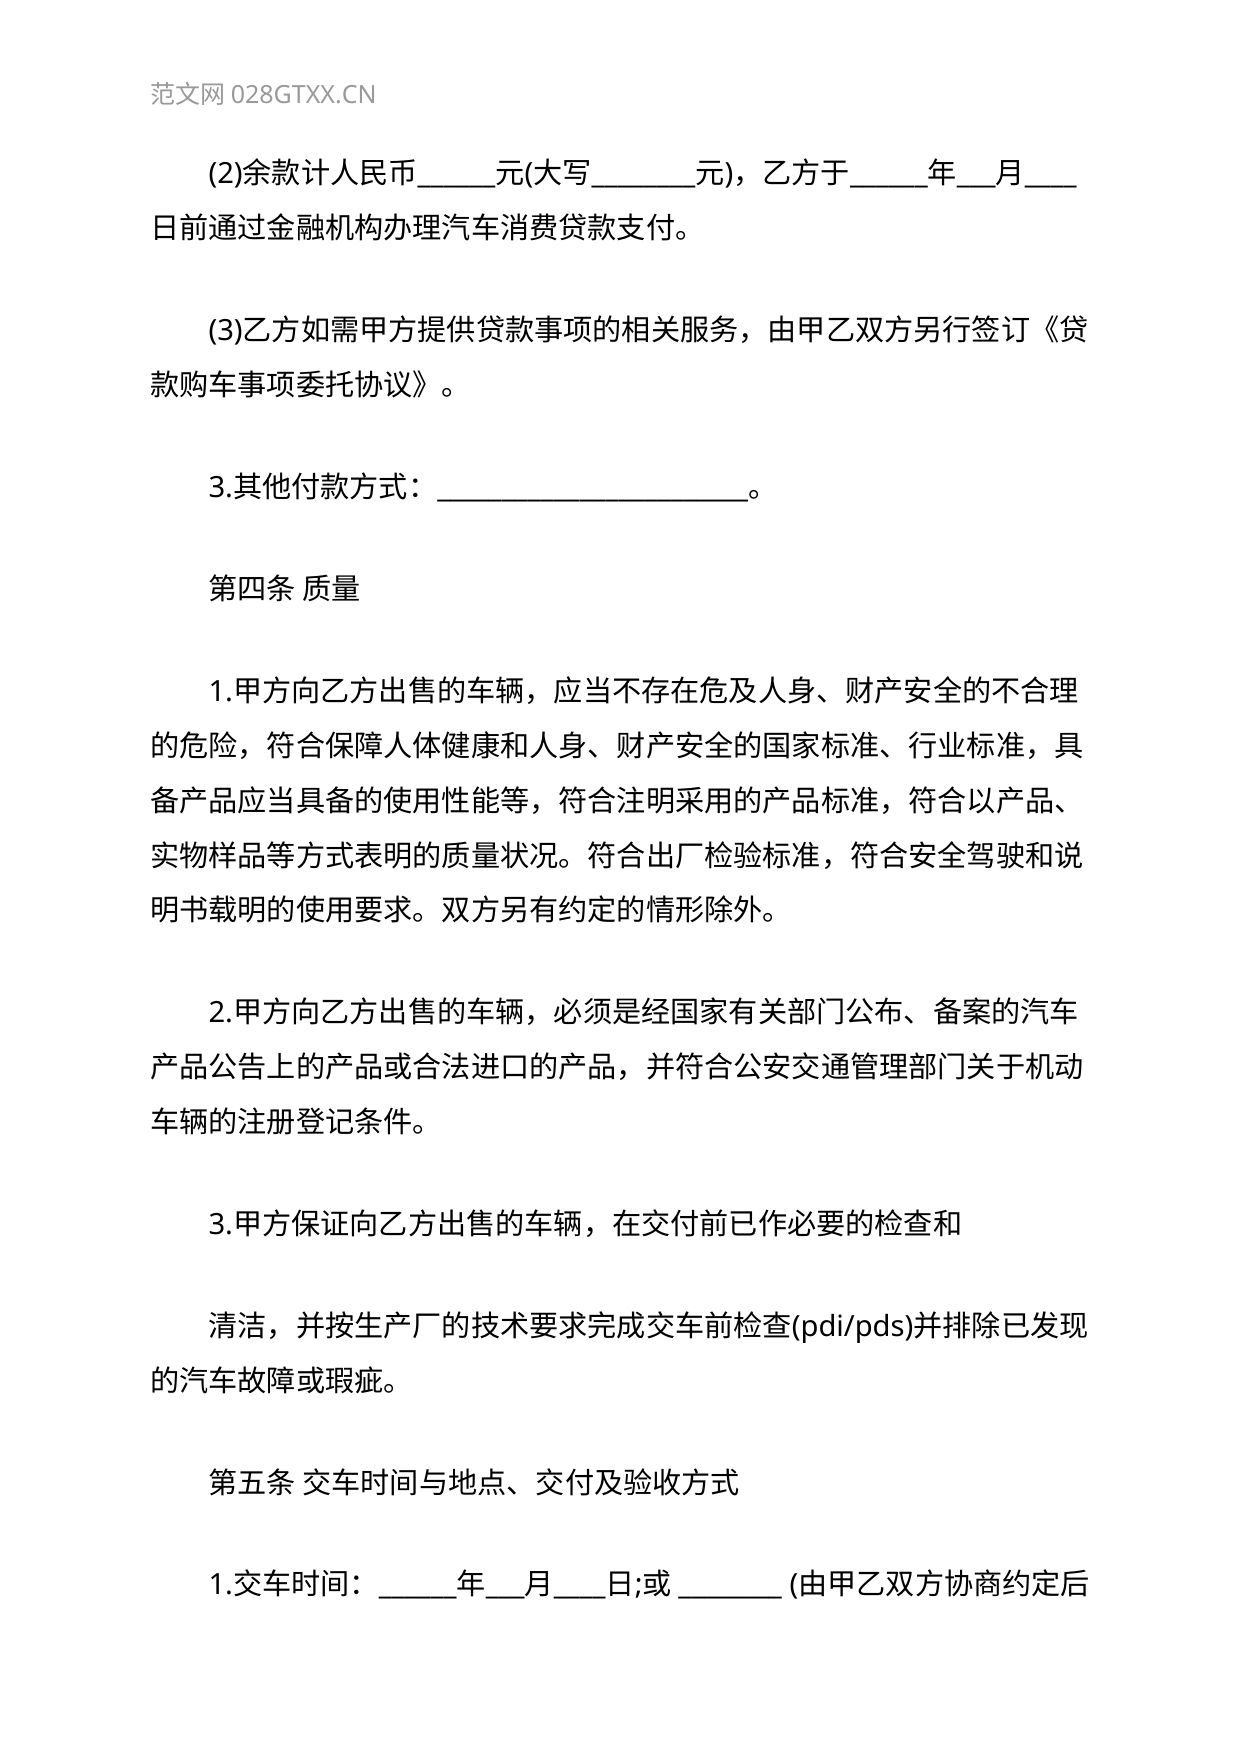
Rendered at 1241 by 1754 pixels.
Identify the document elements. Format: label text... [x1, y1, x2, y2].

text 2.甲方向乙方出售的车辆，必须是经国家有关部门公布、备案的汽车产品公告上的产品或合法进口的产品，并符合公安交通管理部门关于机动车辆的注册登记条件。 [150, 989, 1090, 1141]
text 第四条 质量 [150, 566, 1090, 608]
text 3.其他付款方式：________________________。 [150, 463, 1090, 506]
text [150, 1561, 1090, 1603]
text (2)余款计人民币______元(大写________元)，乙方于______年___月____日前通过金融机构办理汽车消费贷款支付。 [150, 150, 1090, 247]
text 3.甲方保证向乙方出售的车辆，在交付前已作必要的检查和 [150, 1200, 1090, 1243]
text 1.甲方向乙方出售的车辆，应当不存在危及人身、财产安全的不合理的危险，符合保障人体健康和人身、财产安全的国家标准、行业标准，具备产品应当具备的使用性能等，符合注明采用的产品标准，符合以产品、实物样品等方式表明的质量状况。符合出厂检验标准，符合安全驾驶和说明书载明的使用要求。双方另有约定的情形除外。 [150, 667, 1090, 929]
text 第五条 交车时间与地点、交付及验收方式 [150, 1459, 1090, 1501]
text (3)乙方如需甲方提供贷款事项的相关服务，由甲乙双方另行签订《贷款购车事项委托协议》。 [150, 307, 1090, 404]
text 清洁，并按生产厂的技术要求完成交车前检查(pdi/pds)并排除已发现的汽车故障或瑕疵。 [150, 1302, 1090, 1400]
